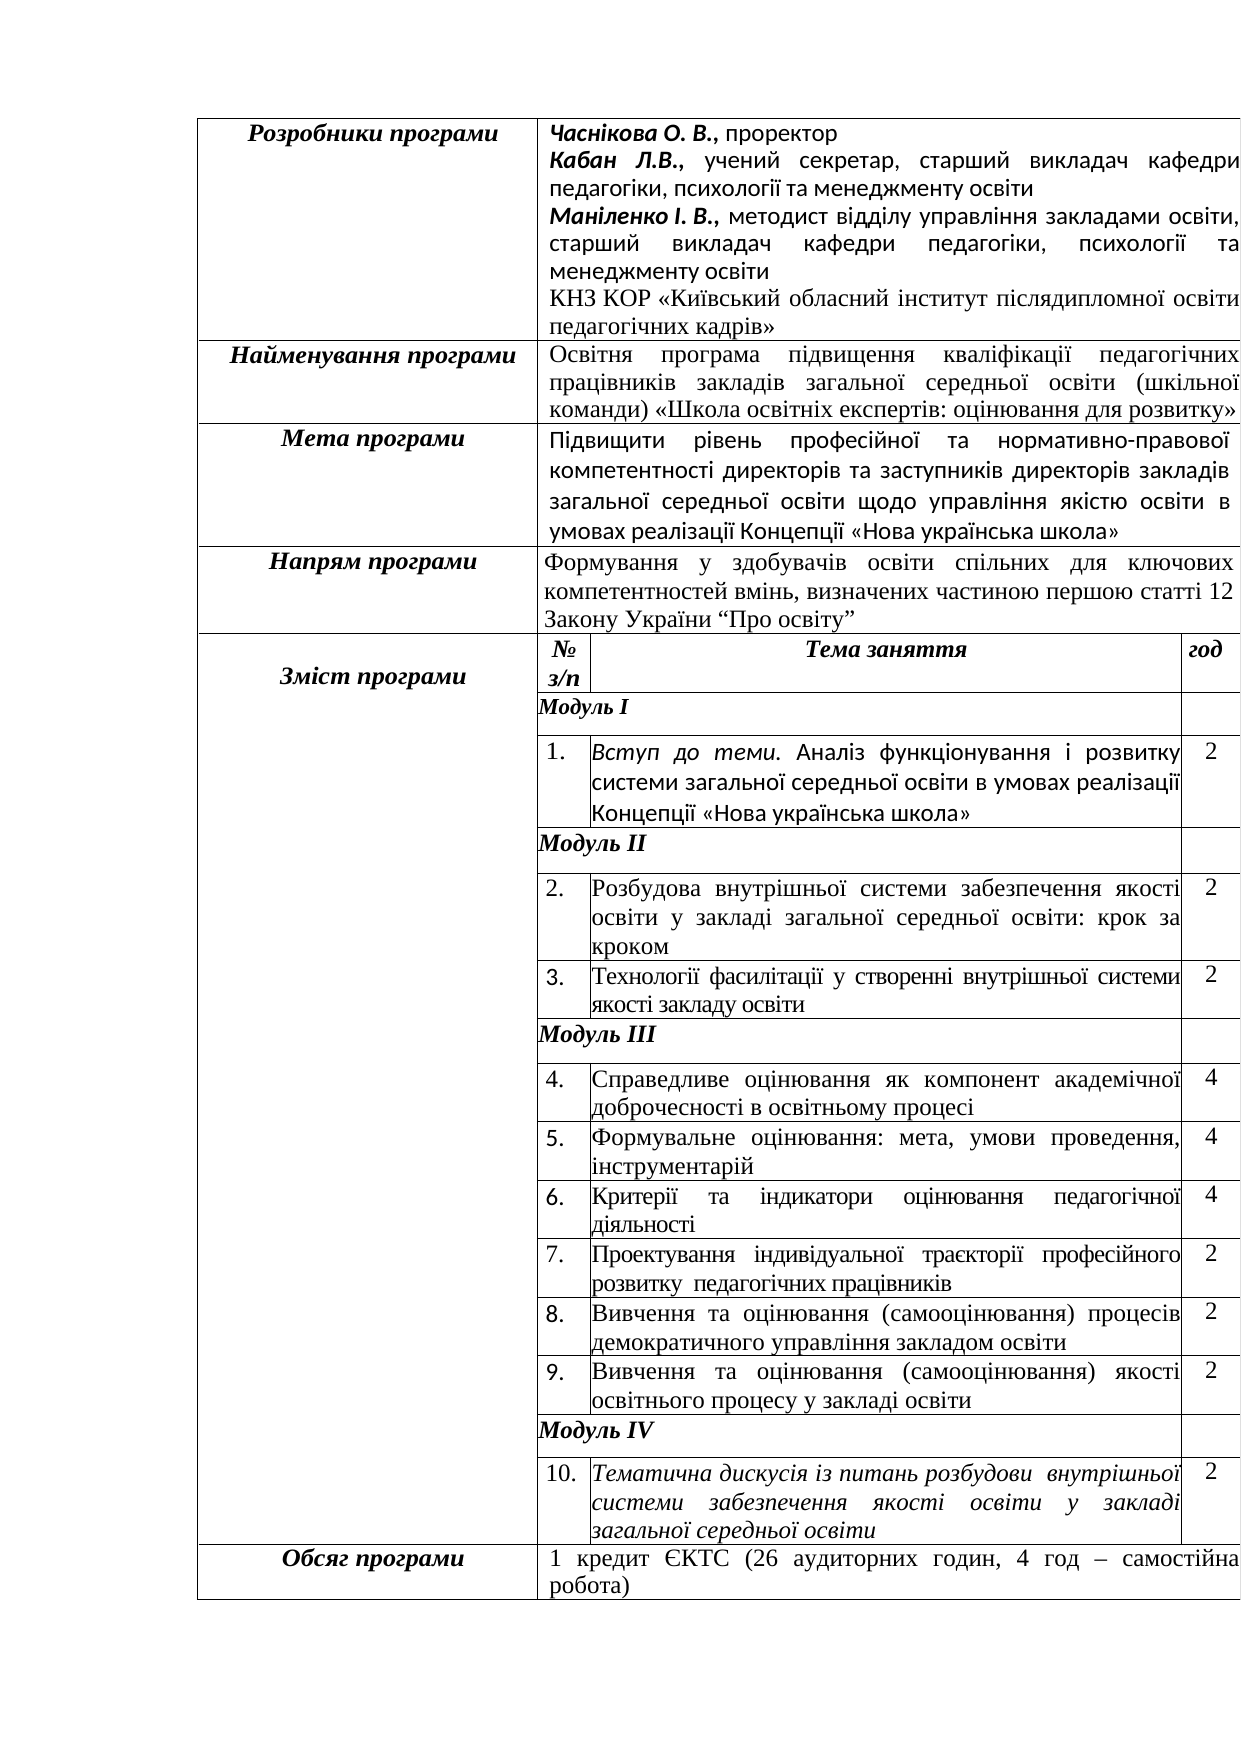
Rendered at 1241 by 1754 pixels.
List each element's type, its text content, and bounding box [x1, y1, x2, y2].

table_cell [1182, 693, 1240, 735]
table_cell [538, 874, 590, 960]
table_cell 4 [1182, 1181, 1240, 1238]
table_header Часнікова О. В., проректор Кабан Л.В., учений секретар, старший викладач кафедри педагогіки, психології та менеджменту освіти Маніленко І. В., методист відділу управління закладами освіти, старший викладач кафедри педагогіки, психології та менеджменту освіти КНЗ КОР «Київський обласний інститут післядипломної освіти педагогічних кадрів» [538, 119, 1240, 340]
table_cell [538, 1122, 590, 1180]
table_cell [1182, 1019, 1240, 1063]
table_cell № з/п [538, 634, 590, 692]
table_cell Вступ до теми. Аналіз функціонування і розвитку системи загальної середньої освіти в умовах реалізації Концепції «Нова українська школа» [591, 736, 1181, 827]
table_cell 2 [1182, 1239, 1240, 1297]
table_cell 2 [1182, 1458, 1240, 1544]
table_cell 4 [1182, 1064, 1240, 1121]
table_cell [538, 736, 590, 827]
table_cell Освітня програма підвищення кваліфікації педагогічних працівників закладів загальної середньої освіти (шкільної команди) «Школа освітніх експертів: оцінювання для розвитку» [538, 341, 1240, 423]
table_cell Мета програми [198, 424, 537, 546]
table_cell год [1182, 634, 1240, 692]
table_cell Тема заняття [591, 634, 1181, 692]
table_cell Проектування індивідуальної траєкторії професійного розвитку педагогічних працівників [591, 1239, 1181, 1297]
table_cell Розбудова внутрішньої системи забезпечення якості освіти у закладі загальної середньої освіти: крок за кроком [591, 874, 1181, 960]
table_cell Зміст програми [198, 634, 537, 1544]
table_cell Критерії та індикатори оцінювання педагогічної діяльності [591, 1181, 1181, 1238]
table_cell [538, 1064, 590, 1121]
table_cell Формувальне оцінювання: мета, умови проведення, інструментарій [591, 1122, 1181, 1180]
table_cell Формування у здобувачів освіти спільних для ключових компетентностей вмінь, визначених частиною першою статті 12 Закону України “Про освіту” [538, 547, 1240, 633]
table_cell 2 [1182, 874, 1240, 960]
table_cell 4 [1182, 1122, 1240, 1180]
table_cell 2 [1182, 1356, 1240, 1414]
table_cell [1182, 828, 1240, 872]
table_cell Модуль ІV [538, 1415, 1181, 1457]
table_cell [538, 1239, 590, 1297]
table_cell [538, 1458, 590, 1544]
table_cell [1182, 1415, 1240, 1457]
table_cell Технології фасилітації у створенні внутрішньої системи якості закладу освіти [591, 961, 1181, 1018]
table_cell [538, 961, 590, 1018]
table_cell Модуль ІІІ [538, 1019, 1181, 1063]
table_cell 2 [1182, 1298, 1240, 1355]
table_cell Справедливе оцінювання як компонент академічної доброчесності в освітньому процесі [591, 1064, 1181, 1121]
table_cell Підвищити рівень професійної та нормативно-правової компетентності директорів та заступників директорів закладів загальної середньої освіти щодо управління якістю освіти в умовах реалізації Концепції «Нова українська школа» [538, 424, 1240, 546]
table_cell Вивчення та оцінювання (самооцінювання) процесів демократичного управління закладом освіти [591, 1298, 1181, 1355]
table_cell [538, 1298, 590, 1355]
table_cell 1 кредит ЄКТС (26 аудиторних годин, 4 год – самостійна робота) [538, 1545, 1240, 1599]
table_cell Тематична дискусія із питань розбудови внутрішньої системи забезпечення якості освіти у закладі загальної середньої освіти [591, 1458, 1181, 1544]
table_cell Напрям програми [198, 547, 537, 633]
table_cell Обсяг програми [198, 1545, 537, 1599]
table_cell [538, 1356, 590, 1414]
table_header Розробники програми [198, 119, 537, 340]
table_cell Найменування програми [198, 341, 537, 423]
table_cell [538, 1181, 590, 1238]
table_cell 2 [1182, 961, 1240, 1018]
table_cell Вивчення та оцінювання (самооцінювання) якості освітнього процесу у закладі освіти [591, 1356, 1181, 1414]
table_cell Модуль ІІ [538, 828, 1181, 872]
table_cell 2 [1182, 736, 1240, 827]
table_cell Модуль І [538, 693, 1181, 735]
